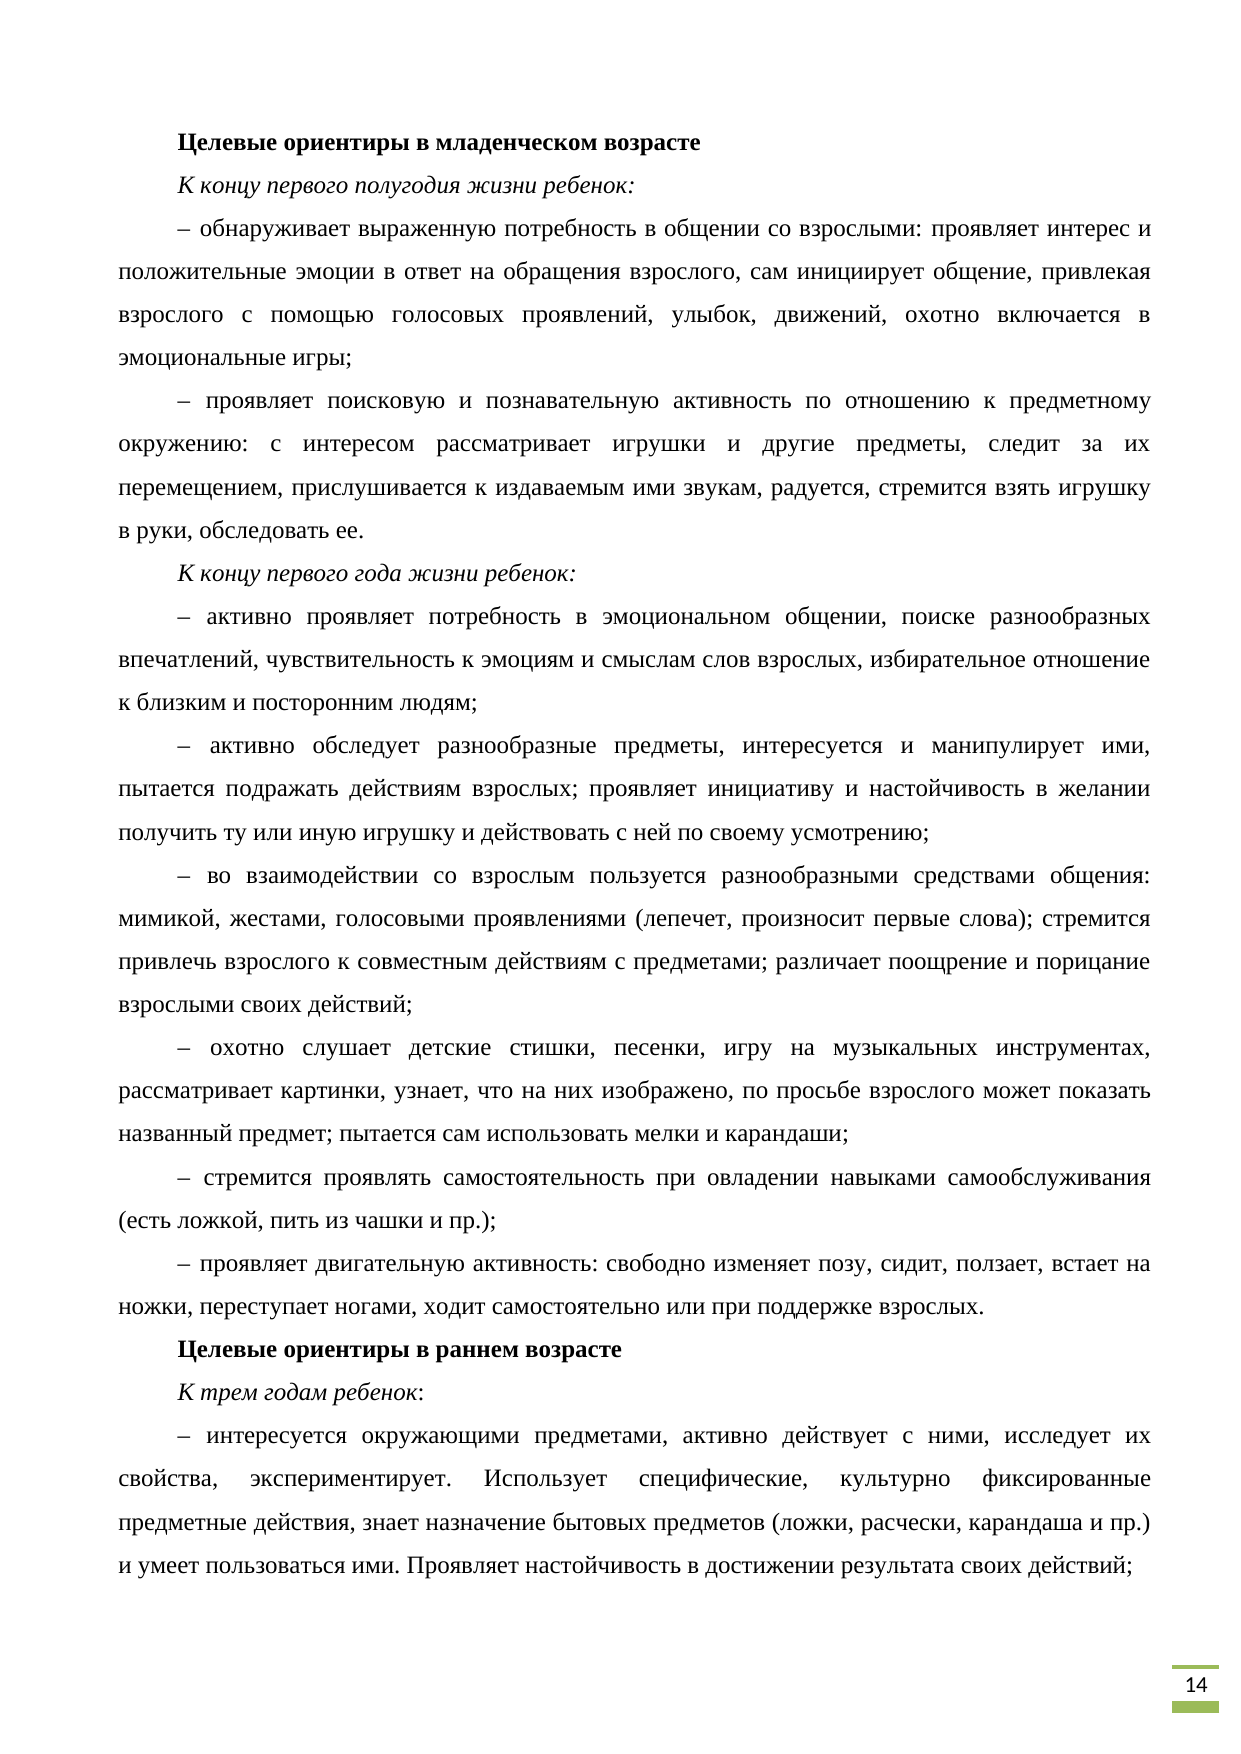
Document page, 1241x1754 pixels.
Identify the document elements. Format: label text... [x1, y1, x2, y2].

list во взаимодействии со взрослым пользуется разнообразными средствами общения: мимикой, жестами, голосовыми проявлениями (лепечет, произносит первые слова); стремится привлечь взрослого к совместным действиям с предметами; различает поощрение и порицание взрослыми своих действий; [118, 860, 1152, 1018]
list обнаруживает выраженную потребность в общении со взрослыми: проявляет интерес и положительные эмоции в ответ на обращения взрослого, сам инициирует общение, привлекая взрослого с помощью голосовых проявлений, улыбок, движений, охотно включается в эмоциональные игры; [118, 213, 1152, 371]
list проявляет поисковую и познавательную активность по отношению к предметному окружению: с интересом рассматривает игрушки и другие предметы, следит за их перемещением, прислушивается к издаваемым ими звукам, радуется, стремится взять игрушку в руки, обследовать ее. [118, 385, 1152, 543]
list проявляет двигательную активность: свободно изменяет позу, сидит, ползает, встает на ножки, переступает ногами, ходит самостоятельно или при поддержке взрослых. [118, 1248, 1152, 1320]
list стремится проявлять самостоятельность при овладении навыками самообслуживания (есть ложкой, пить из чашки и пр.); [118, 1162, 1152, 1233]
text К концу первого года жизни ребенок: [118, 558, 1152, 587]
list охотно слушает детские стишки, песенки, игру на музыкальных инструментах, рассматривает картинки, узнает, что на них изображено, по просьбе взрослого может показать названный предмет; пытается сам использовать мелки и карандаши; [118, 1032, 1152, 1147]
text Целевые ориентиры в младенческом возрасте [118, 127, 1152, 155]
text К трем годам ребенок: [118, 1377, 1152, 1406]
list активно обследует разнообразные предметы, интересуется и манипулирует ими, пытается подражать действиям взрослых; проявляет инициативу и настойчивость в желании получить ту или иную игрушку и действовать с ней по своему усмотрению; [118, 730, 1152, 845]
text Целевые ориентиры в раннем возрасте [118, 1334, 1152, 1363]
list интересуется окружающими предметами, активно действует с ними, исследует их свойства, экспериментирует. Использует специфические, культурно фиксированные предметные действия, знает назначение бытовых предметов (ложки, расчески, карандаша и пр.) и умеет пользоваться ими. Проявляет настойчивость в достижении результата своих действий; [118, 1420, 1152, 1578]
text К концу первого полугодия жизни ребенок: [118, 170, 1152, 198]
list активно проявляет потребность в эмоциональном общении, поиске разнообразных впечатлений, чувствительность к эмоциям и смыслам слов взрослых, избирательное отношение к близким и посторонним людям; [118, 601, 1152, 716]
